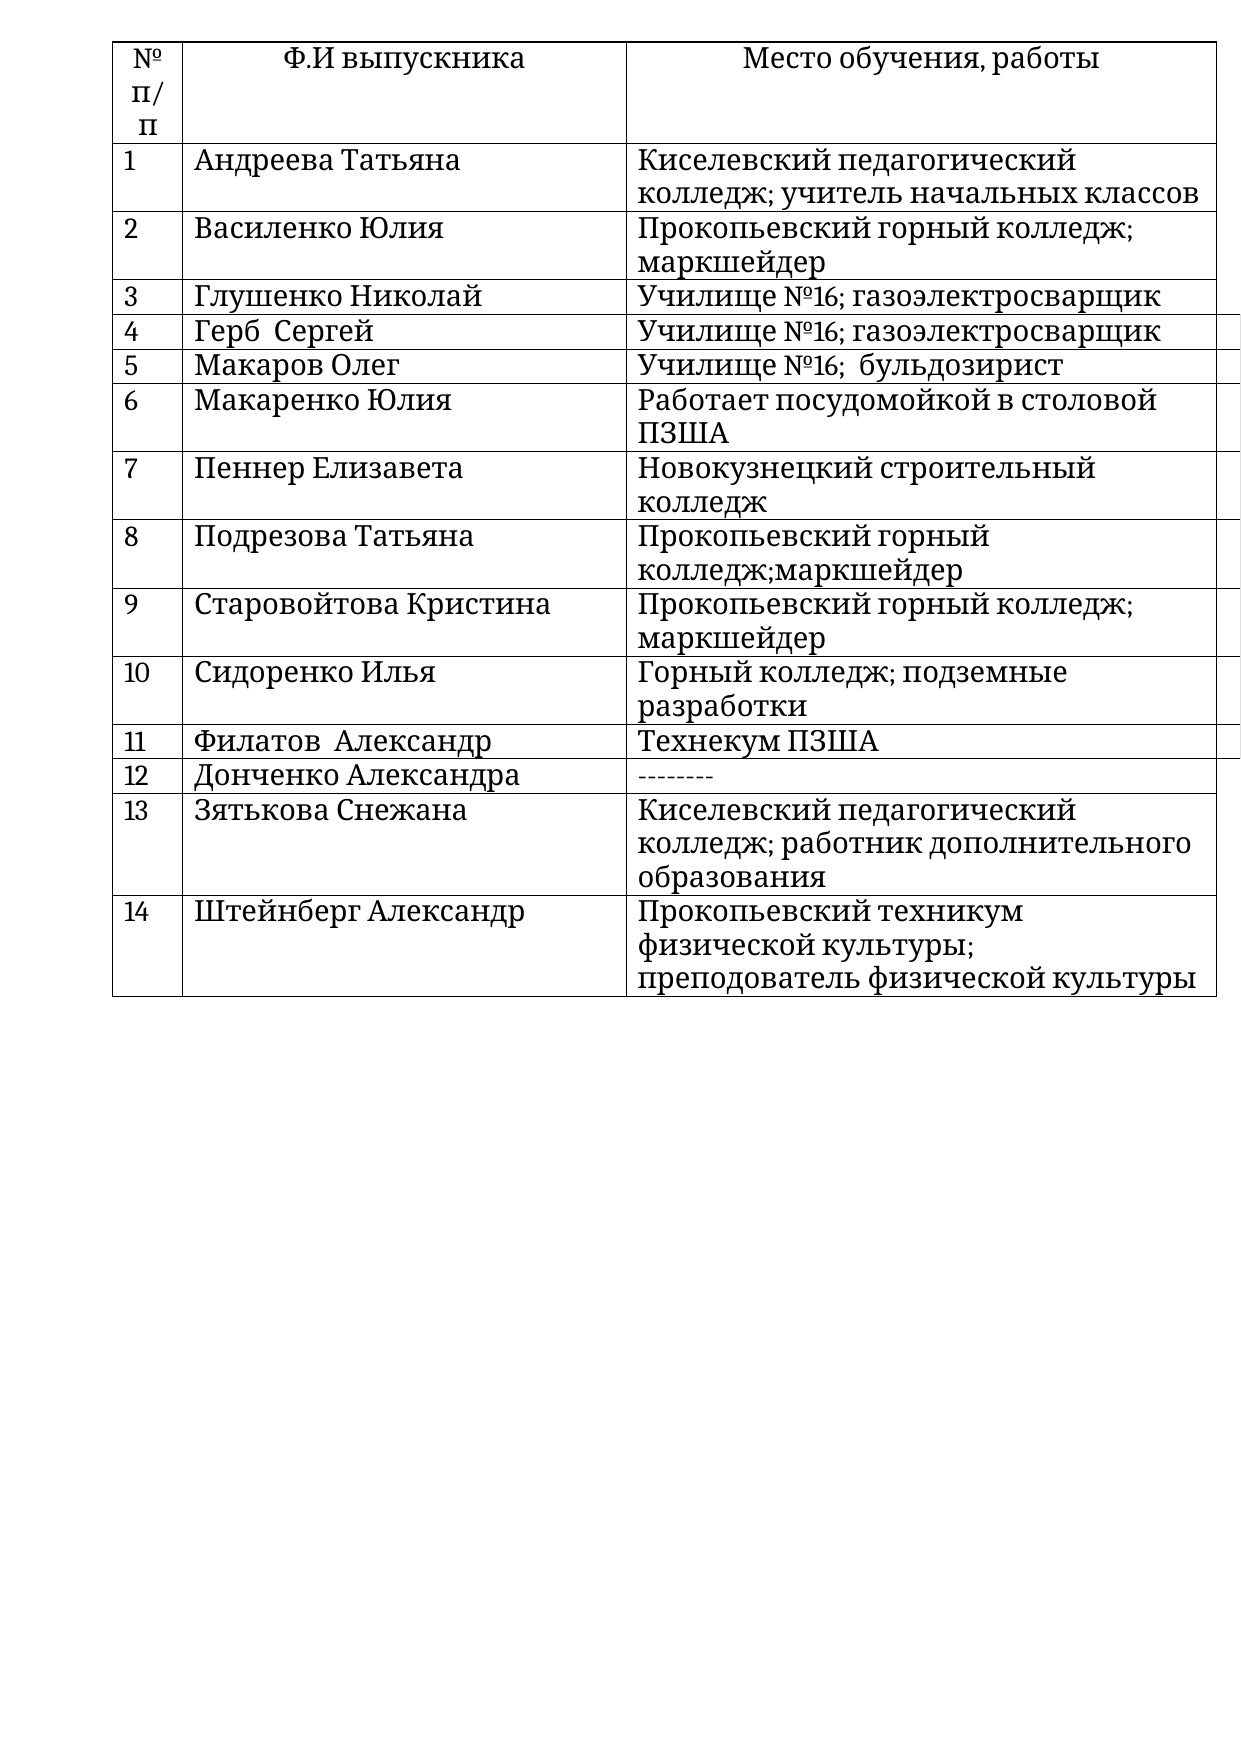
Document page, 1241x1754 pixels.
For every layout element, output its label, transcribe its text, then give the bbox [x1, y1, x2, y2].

table_cell 7 [113, 452, 182, 519]
table_header Ф.И выпускника [183, 43, 626, 143]
table_cell Подрезова Татьяна [183, 520, 626, 587]
table_cell [1217, 657, 1240, 724]
table_cell Училище №16; бульдозирист [627, 350, 1216, 383]
table_cell [1217, 520, 1240, 587]
table_cell Училище №16; газоэлектросварщик [627, 280, 1216, 314]
table_cell Прокопьевский техникум физической культуры; преподователь физической культуры [627, 896, 1216, 996]
table_cell 11 [113, 725, 182, 758]
table_cell Глушенко Николай [183, 280, 626, 314]
table_cell [1217, 725, 1240, 758]
table_cell Киселевский педагогический колледж; работник дополнительного образования [627, 794, 1216, 894]
table_cell [1217, 589, 1240, 656]
table_cell [1217, 384, 1240, 451]
table_cell Василенко Юлия [183, 212, 626, 279]
table_cell 5 [113, 350, 182, 383]
table_cell Донченко Александра [183, 759, 626, 793]
table_cell Прокопьевский горный колледж; маркшейдер [627, 212, 1216, 279]
table_cell Зятькова Снежана [183, 794, 626, 894]
table_header Место обучения, работы [627, 43, 1216, 143]
table_cell Макаренко Юлия [183, 384, 626, 451]
table_cell Штейнберг Александр [183, 896, 626, 996]
table_cell Технекум ПЗША [627, 725, 1216, 758]
table_cell 13 [113, 794, 182, 894]
table_cell 6 [113, 384, 182, 451]
table_cell [1217, 315, 1240, 348]
table_cell Пеннер Елизавета [183, 452, 626, 519]
table_cell Училище №16; газоэлектросварщик [627, 315, 1216, 348]
table_cell Работает посудомойкой в столовой ПЗША [627, 384, 1216, 451]
table_cell 8 [113, 520, 182, 587]
table_cell Новокузнецкий строительный колледж [627, 452, 1216, 519]
table_cell Прокопьевский горный колледж; маркшейдер [627, 589, 1216, 656]
table_cell Старовойтова Кристина [183, 589, 626, 656]
table_cell 14 [113, 896, 182, 996]
table_cell 9 [113, 589, 182, 656]
table_cell 2 [113, 212, 182, 279]
table_cell 1 [113, 144, 182, 211]
table_header № п/п [113, 43, 182, 143]
table_cell 10 [113, 657, 182, 724]
table_cell Андреева Татьяна [183, 144, 626, 211]
table_cell 3 [113, 280, 182, 314]
table_cell Макаров Олег [183, 350, 626, 383]
table_cell -------- [627, 759, 1216, 793]
table_cell 12 [113, 759, 182, 793]
table_cell Прокопьевский горный колледж;маркшейдер [627, 520, 1216, 587]
table_cell Киселевский педагогический колледж; учитель начальных классов [627, 144, 1216, 211]
table_cell Горный колледж; подземные разработки [627, 657, 1216, 724]
table_cell Сидоренко Илья [183, 657, 626, 724]
table_cell [1217, 350, 1240, 383]
table_cell Филатов Александр [183, 725, 626, 758]
table_cell [1217, 452, 1240, 519]
table_cell 4 [113, 315, 182, 348]
table_cell Герб Сергей [183, 315, 626, 348]
